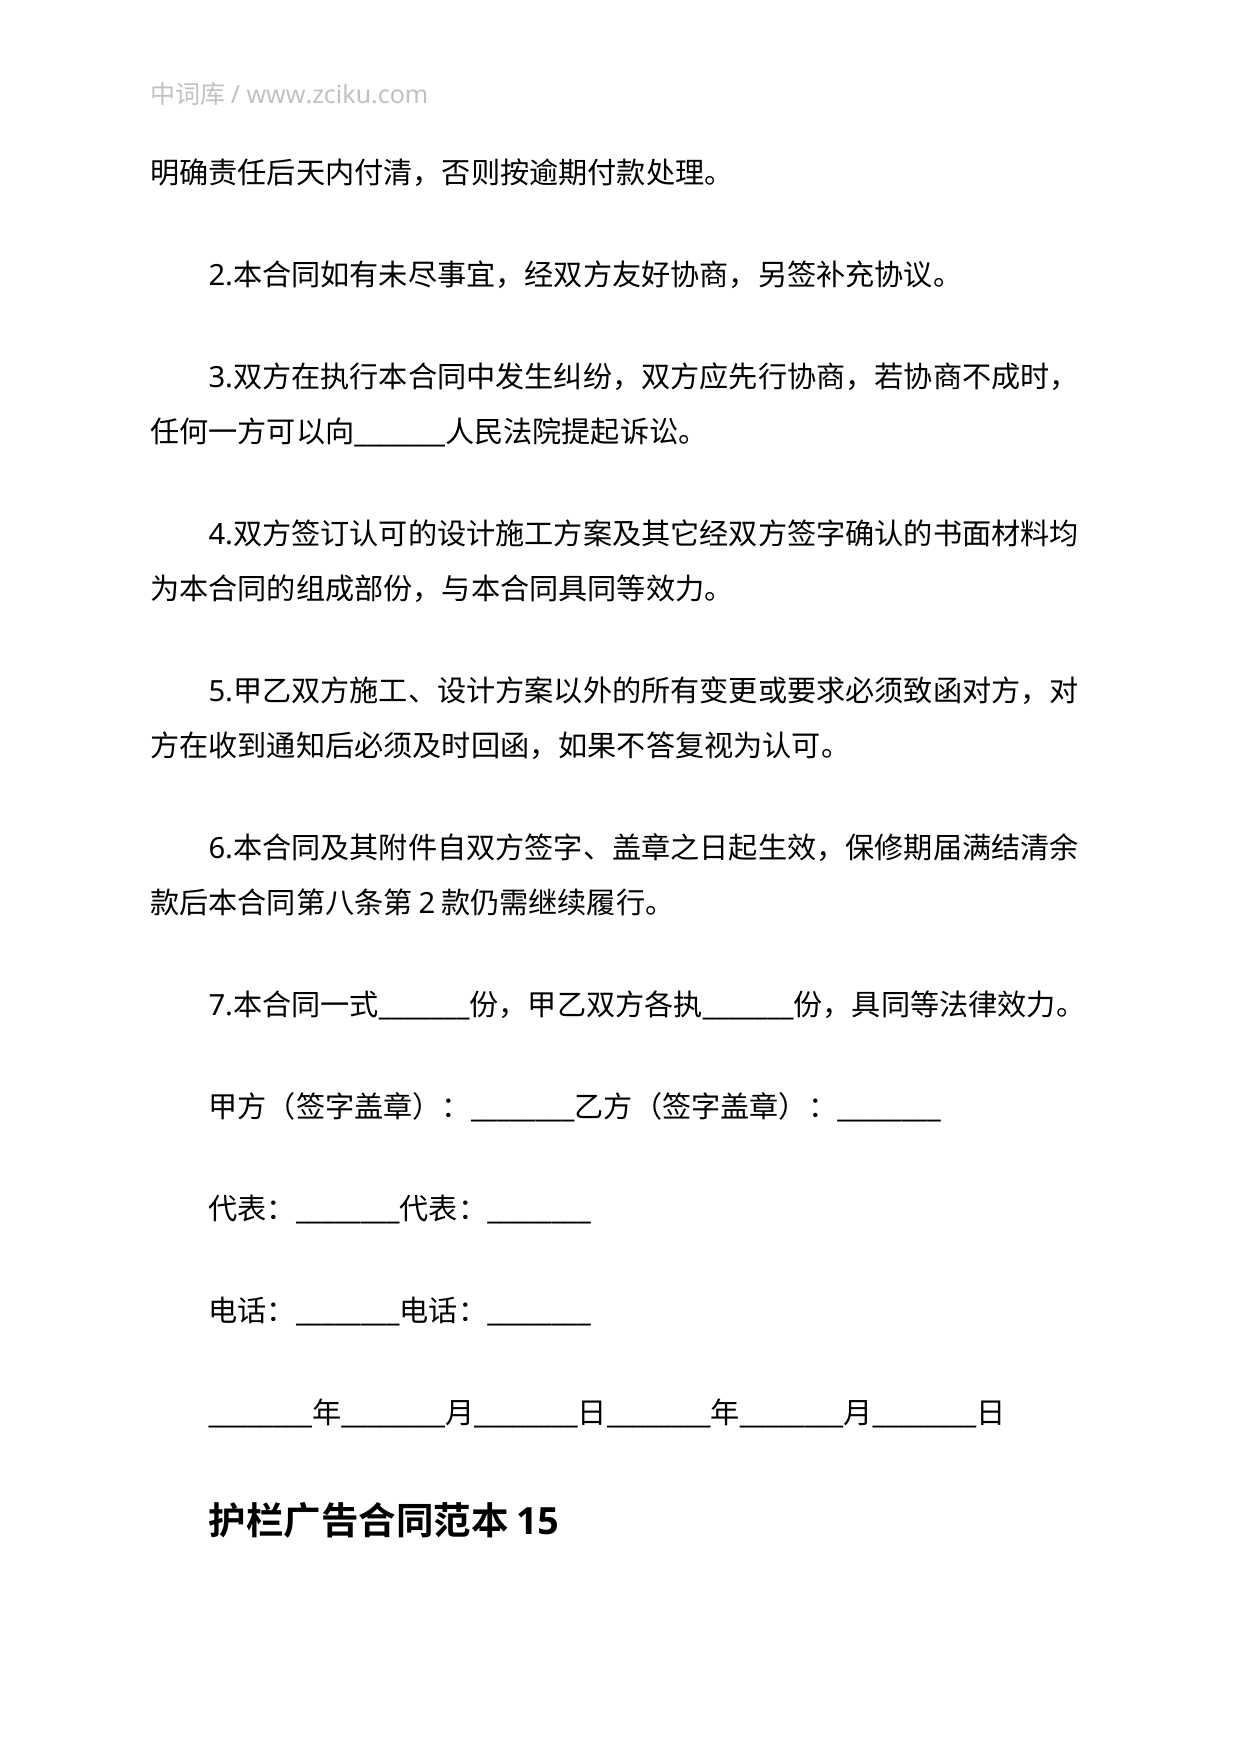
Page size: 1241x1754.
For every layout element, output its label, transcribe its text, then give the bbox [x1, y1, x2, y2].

text 7.本合同一式_______份，甲乙双方各执_______份，具同等法律效力。 [150, 981, 1090, 1024]
text 甲方（签字盖章）：________乙方（签字盖章）：________ [150, 1083, 1090, 1126]
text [150, 150, 1090, 192]
text 5.甲乙双方施工、设计方案以外的所有变更或要求必须致函对方，对方在收到通知后必须及时回函，如果不答复视为认可。 [150, 667, 1090, 765]
text ________年________月________日________年________月________日 [150, 1389, 1090, 1432]
text 6.本合同及其附件自双方签字、盖章之日起生效，保修期届满结清余款后本合同第八条第2款仍需继续履行。 [150, 824, 1090, 922]
text 电话：________电话：________ [150, 1287, 1090, 1329]
text 2.本合同如有未尽事宜，经双方友好协商，另签补充协议。 [150, 252, 1090, 294]
text 4.双方签订认可的设计施工方案及其它经双方签字确认的书面材料均为本合同的组成部份，与本合同具同等效力。 [150, 511, 1090, 608]
text 代表：________代表：________ [150, 1185, 1090, 1228]
text 护栏广告合同范本15 [150, 1491, 1090, 1546]
text 3.双方在执行本合同中发生纠纷，双方应先行协商，若协商不成时，任何一方可以向_______人民法院提起诉讼。 [150, 354, 1090, 451]
